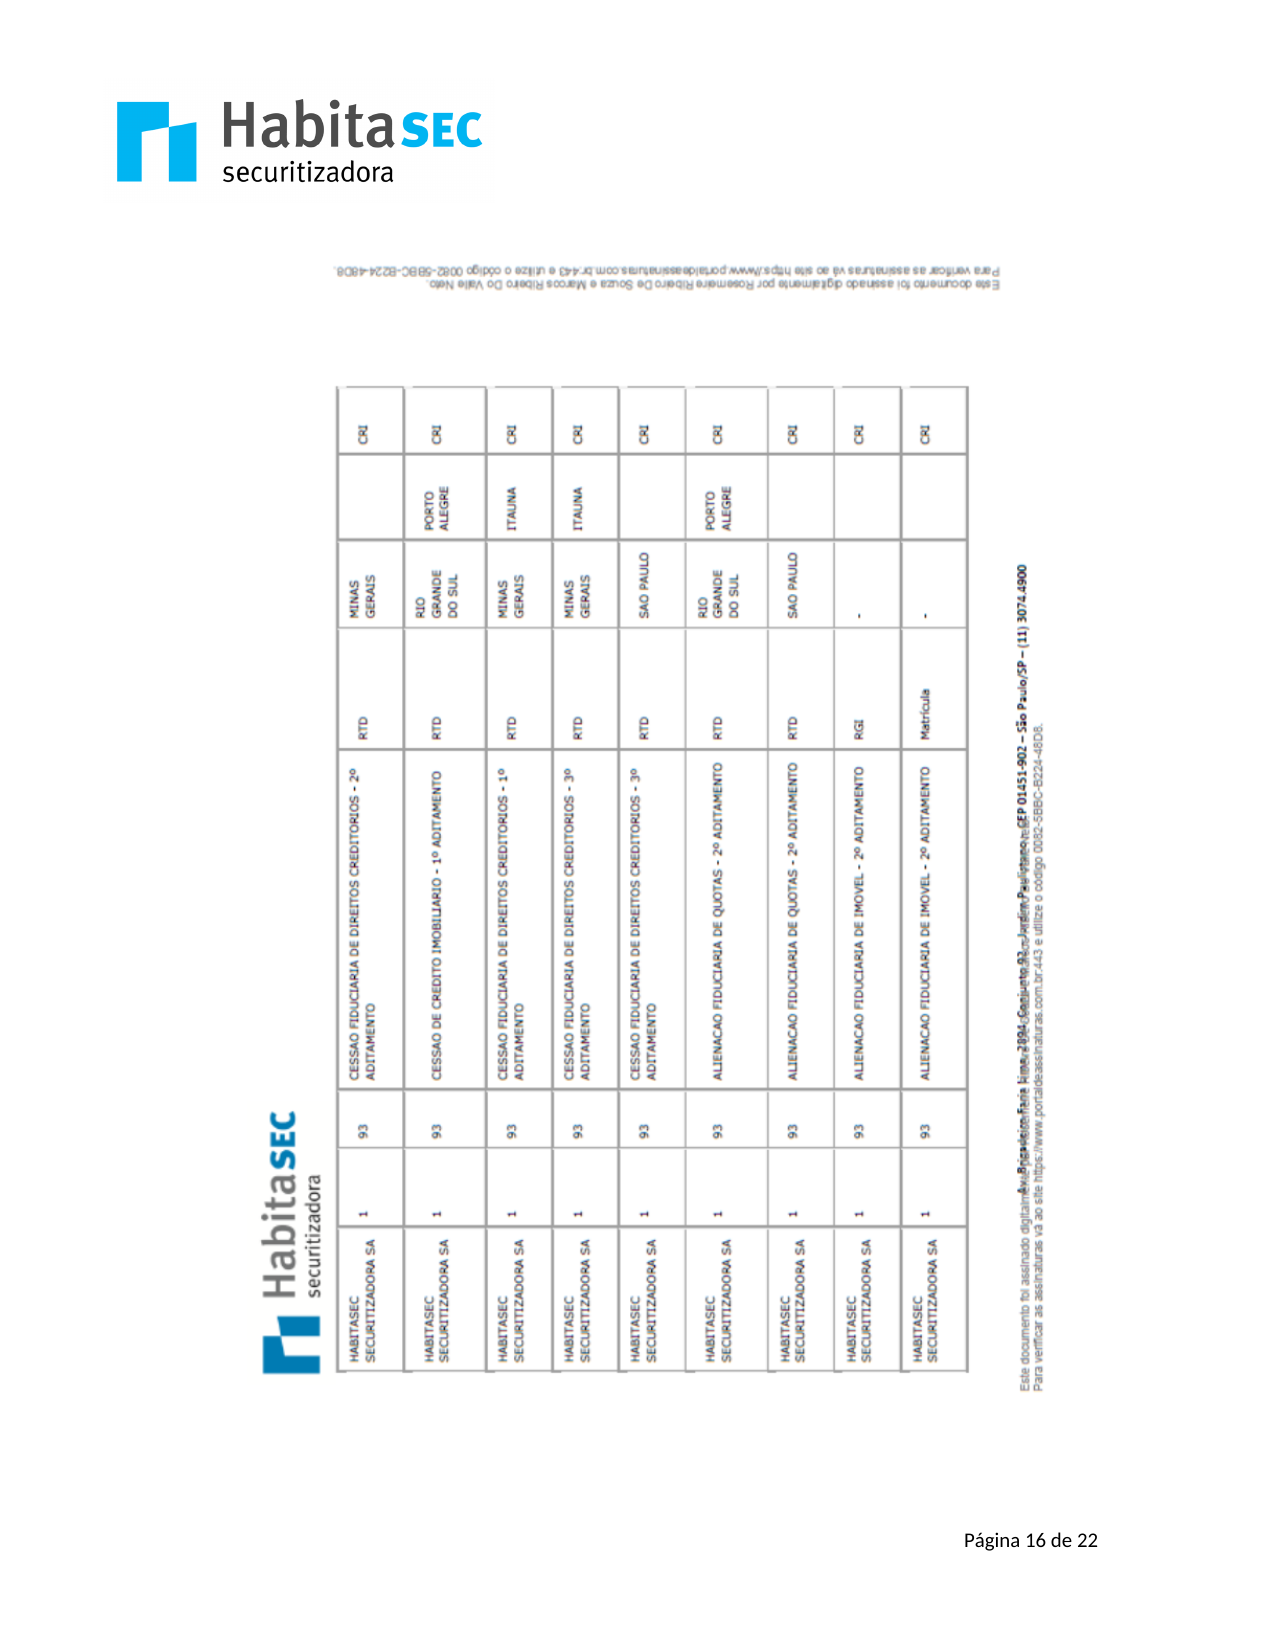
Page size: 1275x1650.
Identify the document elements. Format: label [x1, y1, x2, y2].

picture [194, 234, 1081, 1463]
picture [103, 78, 496, 203]
